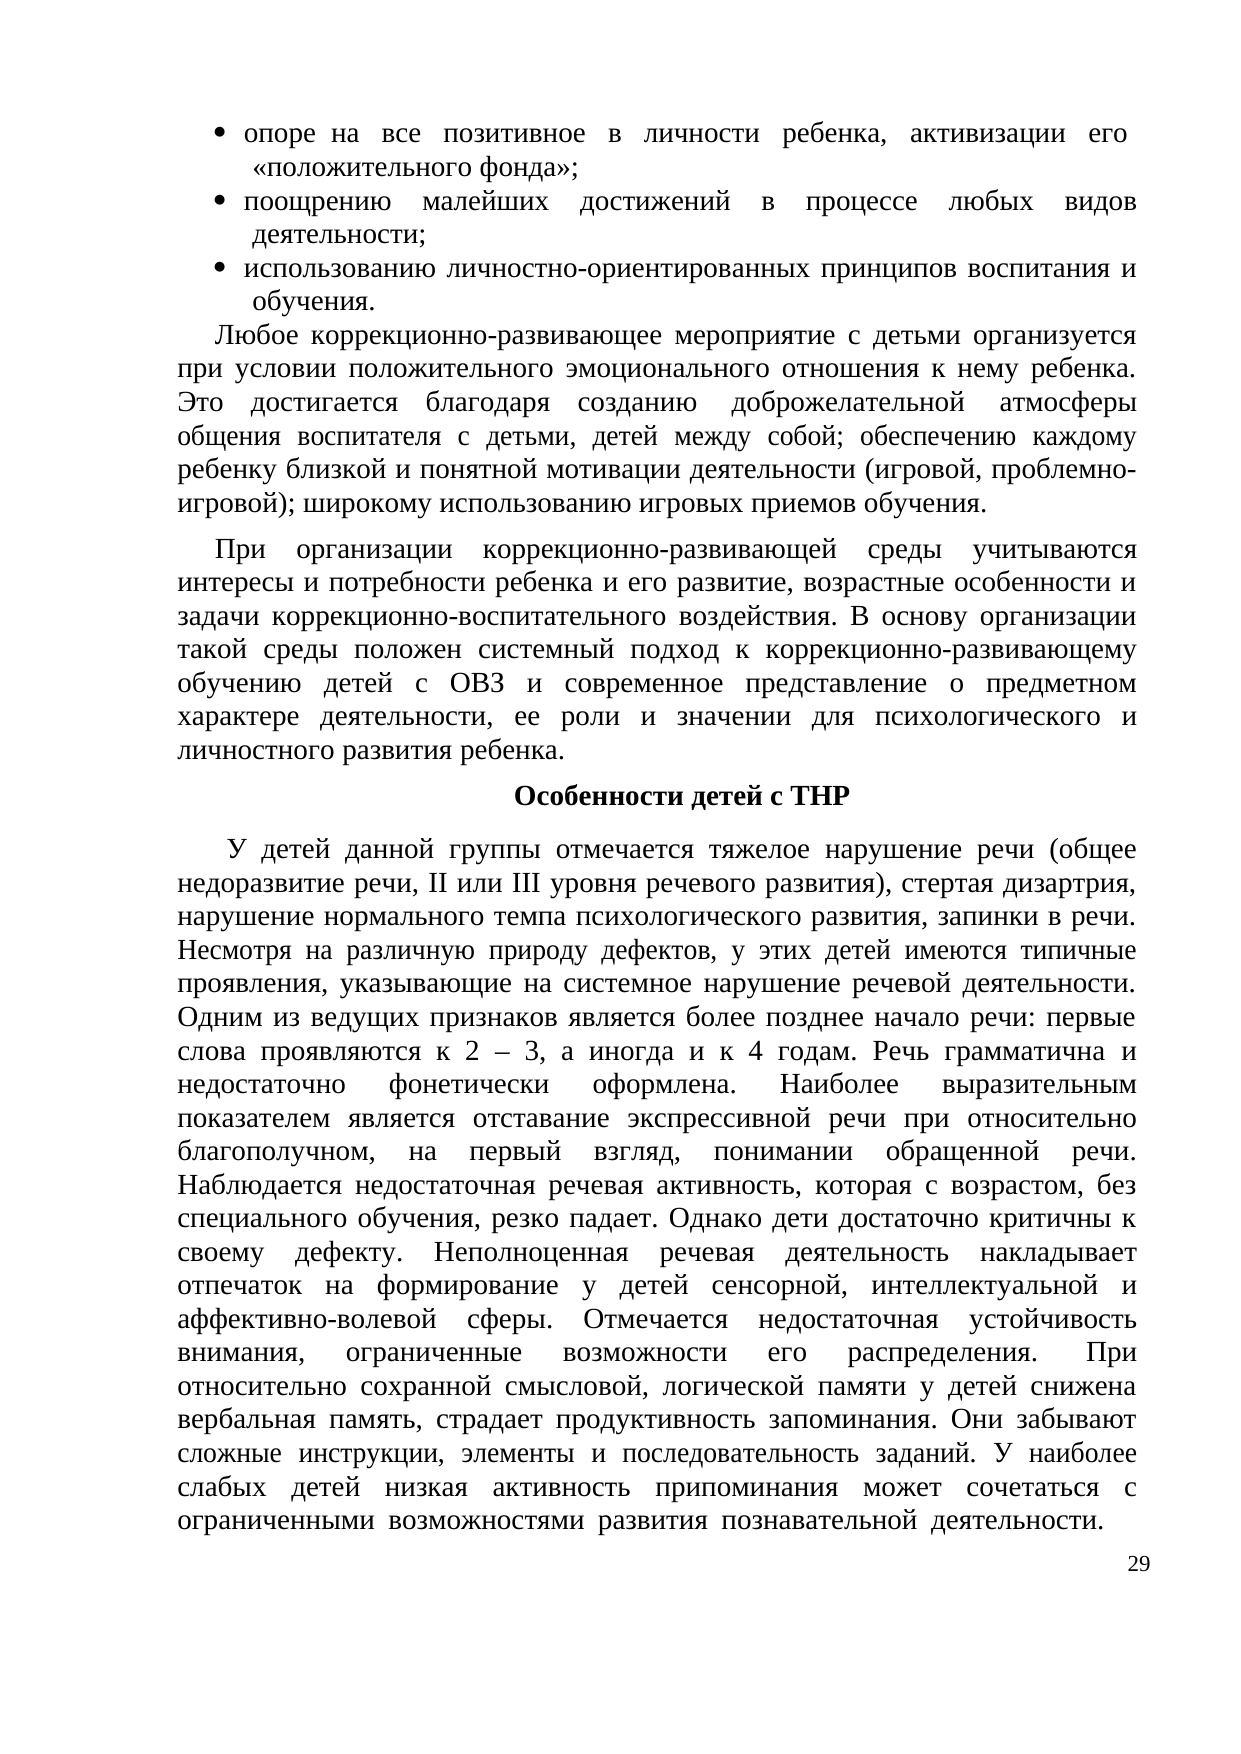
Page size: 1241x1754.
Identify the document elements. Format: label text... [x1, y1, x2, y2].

list поощрению малейших достижений в процессе любых видов деятельности; [214, 183, 1137, 250]
text При организации коррекционно-развивающей среды учитываются интересы и потребности ребенка и его развитие, возрастные особенности и задачи коррекционно-воспитательного воздействия. В основу организации такой среды положен системный подход к коррекционно-развивающему обучению детей с ОВЗ и современное представление о предметном характере деятельности, ее роли и значении для психологического и личностного развития ребенка. [177, 531, 1137, 766]
list использованию личностно-ориентированных принципов воспитания и обучения. [214, 250, 1137, 317]
text «положительного фонда»; [252, 149, 1196, 183]
subtitle Особенности детей с ТНР [514, 778, 1196, 812]
text У детей данной группы отмечается тяжелое нарушение речи (общее недоразвитие речи, II или III уровня речевого развития), стертая дизартрия, нарушение нормального темпа психологического развития, запинки в речи. Несмотря на различную природу дефектов, у этих детей имеются типичные проявления, указывающие на системное нарушение речевой деятельности. Одним из ведущих признаков является более позднее начало речи: первые слова проявляются к 2 – 3, а иногда и к 4 годам. Речь грамматична и недостаточно фонетически оформлена. Наиболее выразительным показателем является отставание экспрессивной речи при относительно благополучном, на первый взгляд, понимании обращенной речи. Наблюдается недостаточная речевая активность, которая с возрастом, без специального обучения, резко падает. Однако дети достаточно критичны к своему дефекту. Неполноценная речевая деятельность накладывает отпечаток на формирование у детей сенсорной, интеллектуальной и аффективно-волевой сферы. Отмечается недостаточная устойчивость внимания, ограниченные возможности его распределения. При относительно сохранной смысловой, логической памяти у детей снижена вербальная память, страдает продуктивность запоминания. Они забывают сложные инструкции, элементы и последовательность заданий. У наиболее слабых детей низкая активность припоминания может сочетаться с ограниченными возможностями развития познавательной деятельности. [177, 831, 1137, 1536]
list опоре на все позитивное в личности ребенка, активизации его [214, 115, 1196, 149]
text Любое коррекционно-развивающее мероприятие с детьми организуется при условии положительного эмоционального отношения к нему ребенка. Это достигается благодаря созданию доброжелательной атмосферы общения воспитателя с детьми, детей между собой; обеспечению каждому ребенку близкой и понятной мотивации деятельности (игровой, проблемно- игровой); широкому использованию игровых приемов обучения. [177, 317, 1137, 518]
